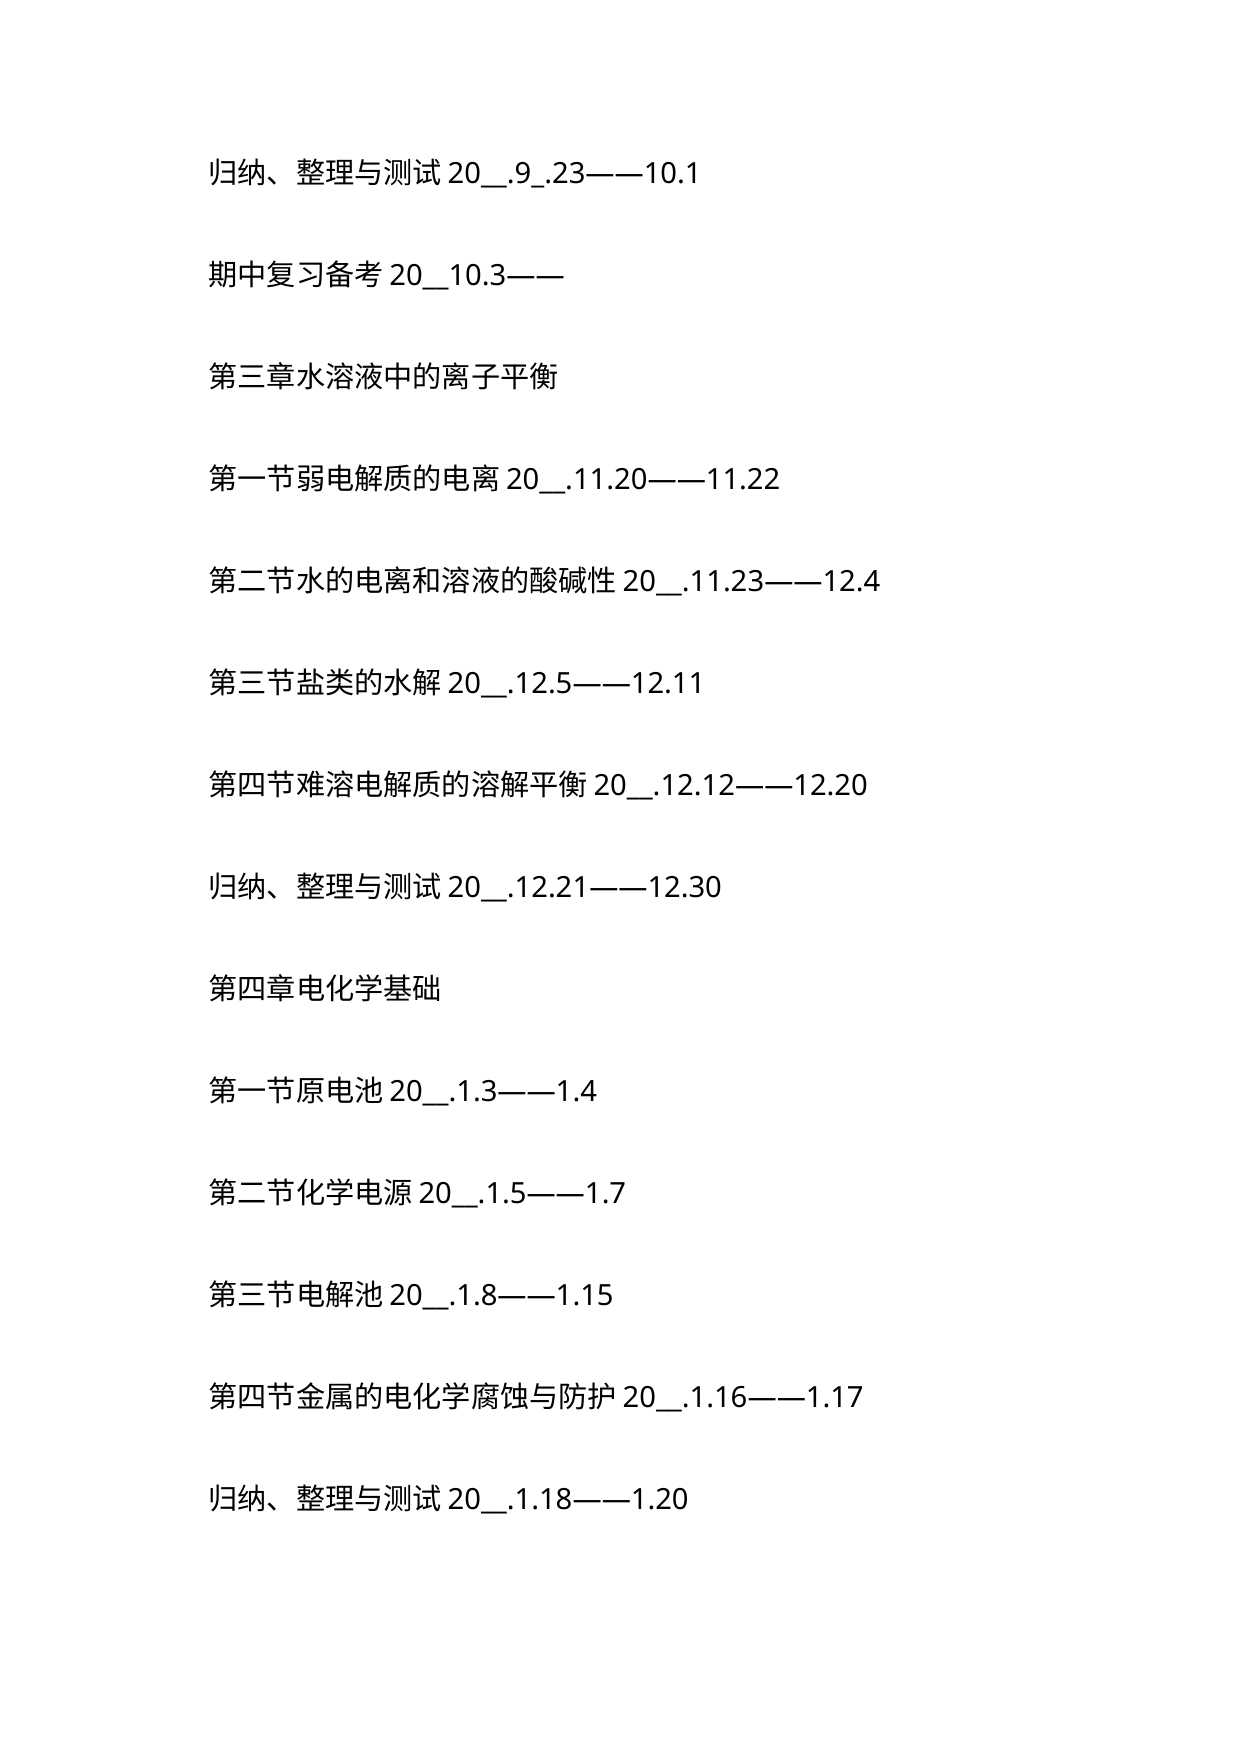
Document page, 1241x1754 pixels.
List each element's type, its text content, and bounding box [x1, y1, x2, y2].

text 第三节盐类的水解20__.12.5——12.11 [150, 660, 1090, 702]
text 第一节原电池20__.1.3——1.4 [150, 1067, 1090, 1110]
text 第二节水的电离和溶液的酸碱性20__.11.23——12.4 [150, 558, 1090, 600]
text 归纳、整理与测试20__.12.21——12.30 [150, 864, 1090, 906]
text 第二节化学电源20__.1.5——1.7 [150, 1169, 1090, 1212]
text 归纳、整理与测试20__.9_.23——10.1 [150, 150, 1090, 192]
text 第一节弱电解质的电离20__.11.20——11.22 [150, 456, 1090, 498]
text 期中复习备考20__10.3—— [150, 252, 1090, 294]
text 第四节金属的电化学腐蚀与防护20__.1.16——1.17 [150, 1373, 1090, 1416]
text 第四节难溶电解质的溶解平衡20__.12.12——12.20 [150, 762, 1090, 804]
text 第三章水溶液中的离子平衡 [150, 354, 1090, 396]
text 归纳、整理与测试20__.1.18——1.20 [150, 1475, 1090, 1518]
text 第三节电解池20__.1.8——1.15 [150, 1271, 1090, 1314]
text 第四章电化学基础 [150, 966, 1090, 1008]
